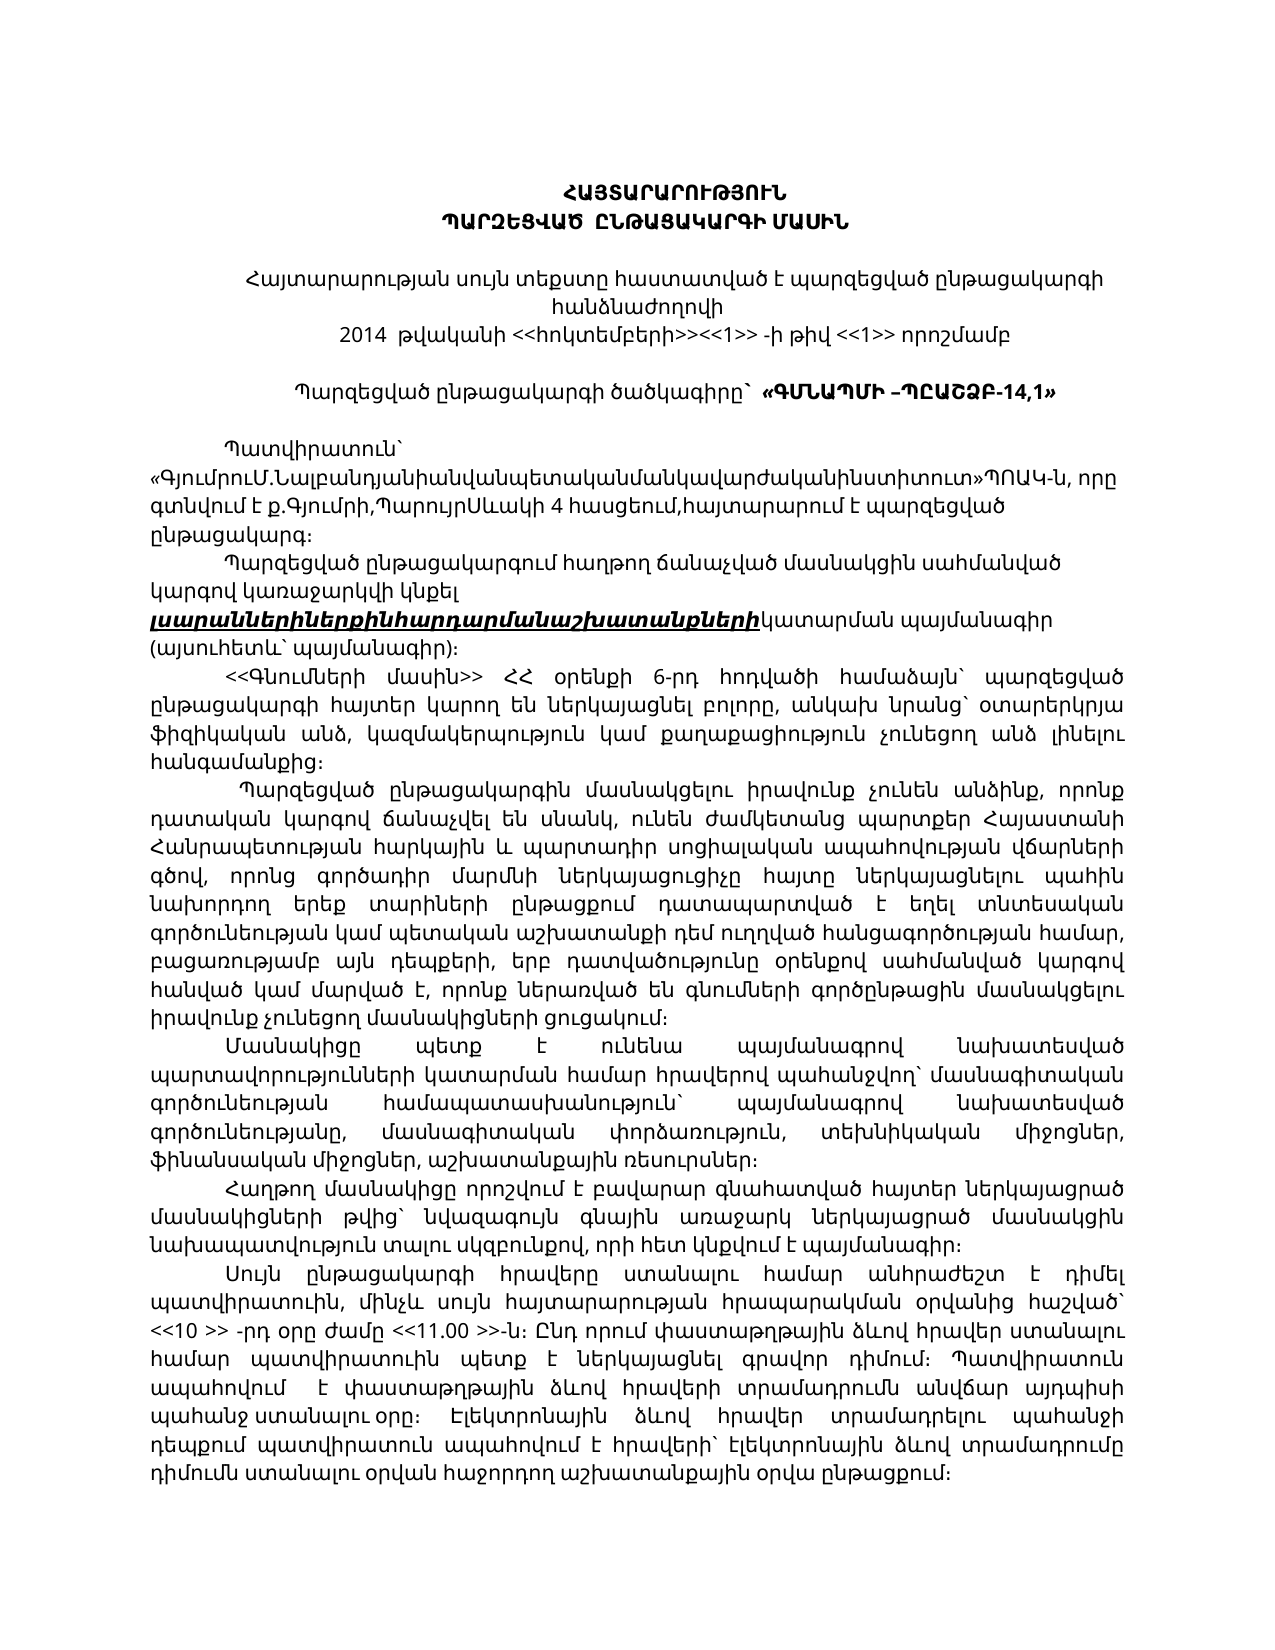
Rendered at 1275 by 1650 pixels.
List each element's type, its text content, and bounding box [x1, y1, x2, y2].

text 2014 թվականի <<հոկտեմբերի>><<1>> -ի թիվ <<1>> որոշմամբ [150, 321, 1125, 349]
text <<Գնումների մասին>> ՀՀ օրենքի 6-րդ հոդվածի համաձայն` պարզեցված ընթացակարգի հայտեր կարող են ներկայացնել բոլորը, անկախ նրանց` օտարերկրյա ֆիզիկական անձ, կազմակերպություն կամ քաղաքացիություն չունեցող անձ լինելու հանգամանքից։ [150, 662, 1125, 776]
text Հայտարարության սույն տեքստը հաստատված է պարզեցված ընթացակարգի հանձնաժողովի [150, 264, 1125, 321]
text Պատվիրատուն` «ԳյումրուՄ.Նալբանդյանիանվանպետականմանկավարժականինստիտուտ»ՊՈԱԿ-ն, որը գտնվում է ք.Գյումրի,ՊարույրՍևակի 4 հասցեում,հայտարարում է պարզեցված ընթացակարգ։ [150, 434, 1125, 548]
text Մասնակիցը պետք է ունենա պայմանագրով նախատեսված պարտավորությունների կատարման համար հրավերով պահանջվող` մասնագիտական գործունեության համապատասխանություն` պայմանագրով նախատեսված գործունեությանը, մասնագիտական փորձառություն, տեխնիկական միջոցներ, ֆինանսական միջոցներ, աշխատանքային ռեսուրսներ։ [150, 1032, 1125, 1174]
text Հաղթող մասնակիցը որոշվում է բավարար գնահատված հայտեր ներկայացրած մասնակիցների թվից` նվազագույն գնային առաջարկ ներկայացրած մասնակցին նախապատվություն տալու սկզբունքով, որի հետ կնքվում է պայմանագիր։ [150, 1174, 1125, 1259]
text Պարզեցված ընթացակարգում հաղթող ճանաչված մասնակցին սահմանված կարգով կառաջարկվի կնքել լսարաններիներքինհարդարմանաշխատանքներիկատարման պայմանագիր (այսուհետև` պայմանագիր)։ [150, 548, 1125, 662]
text Պարզեցված ընթացակարգի ծածկագիրը` «ԳՄՆԱՊՄԻ –ՊԸԱՇՁԲ-14,1» [150, 377, 1125, 406]
text ՀԱՅՏԱՐԱՐՈՒԹՅՈՒՆ [150, 178, 1125, 207]
text ՊԱՐԶԵՑՎԱԾ ԸՆԹԱՑԱԿԱՐԳԻ ՄԱՍԻՆ [150, 207, 1125, 235]
text Սույն ընթացակարգի հրավերը ստանալու համար անհրաժեշտ է դիմել պատվիրատուին, մինչև սույն հայտարարության հրապարակման օրվանից հաշված` <<10 >> -րդ օրը ժամը <<11.00 >>-ն։ Ընդ որում փաստաթղթային ձևով հրավեր ստանալու համար պատվիրատուին պետք է ներկայացնել գրավոր դիմում։ Պատվիրատուն ապահովում է փաստաթղթային ձևով հրավերի տրամադրումն անվճար այդպիսի պահանջ ստանալու օրը։ Էլեկտրոնային ձևով հրավեր տրամադրելու պահանջի դեպքում պատվիրատուն ապահովում է հրավերի` էլեկտրոնային ձևով տրամադրումը դիմումն ստանալու օրվան հաջորդող աշխատանքային օրվա ընթացքում։ [150, 1259, 1125, 1487]
text Պարզեցված ընթացակարգին մասնակցելու իրավունք չունեն անձինք, որոնք դատական կարգով ճանաչվել են սնանկ, ունեն ժամկետանց պարտքեր Հայաստանի Հանրապետության հարկային և պարտադիր սոցիալական ապահովության վճարների գծով, որոնց գործադիր մարմնի ներկայացուցիչը հայտը ներկայացնելու պահին նախորդող երեք տարիների ընթացքում դատապարտված է եղել տնտեսական գործունեության կամ պետական աշխատանքի դեմ ուղղված հանցագործության համար, բացառությամբ այն դեպքերի, երբ դատվածությունը օրենքով սահմանված կարգով հանված կամ մարված է, որոնք ներառված են գնումների գործընթացին մասնակցելու իրավունք չունեցող մասնակիցների ցուցակում։ [150, 776, 1125, 1032]
